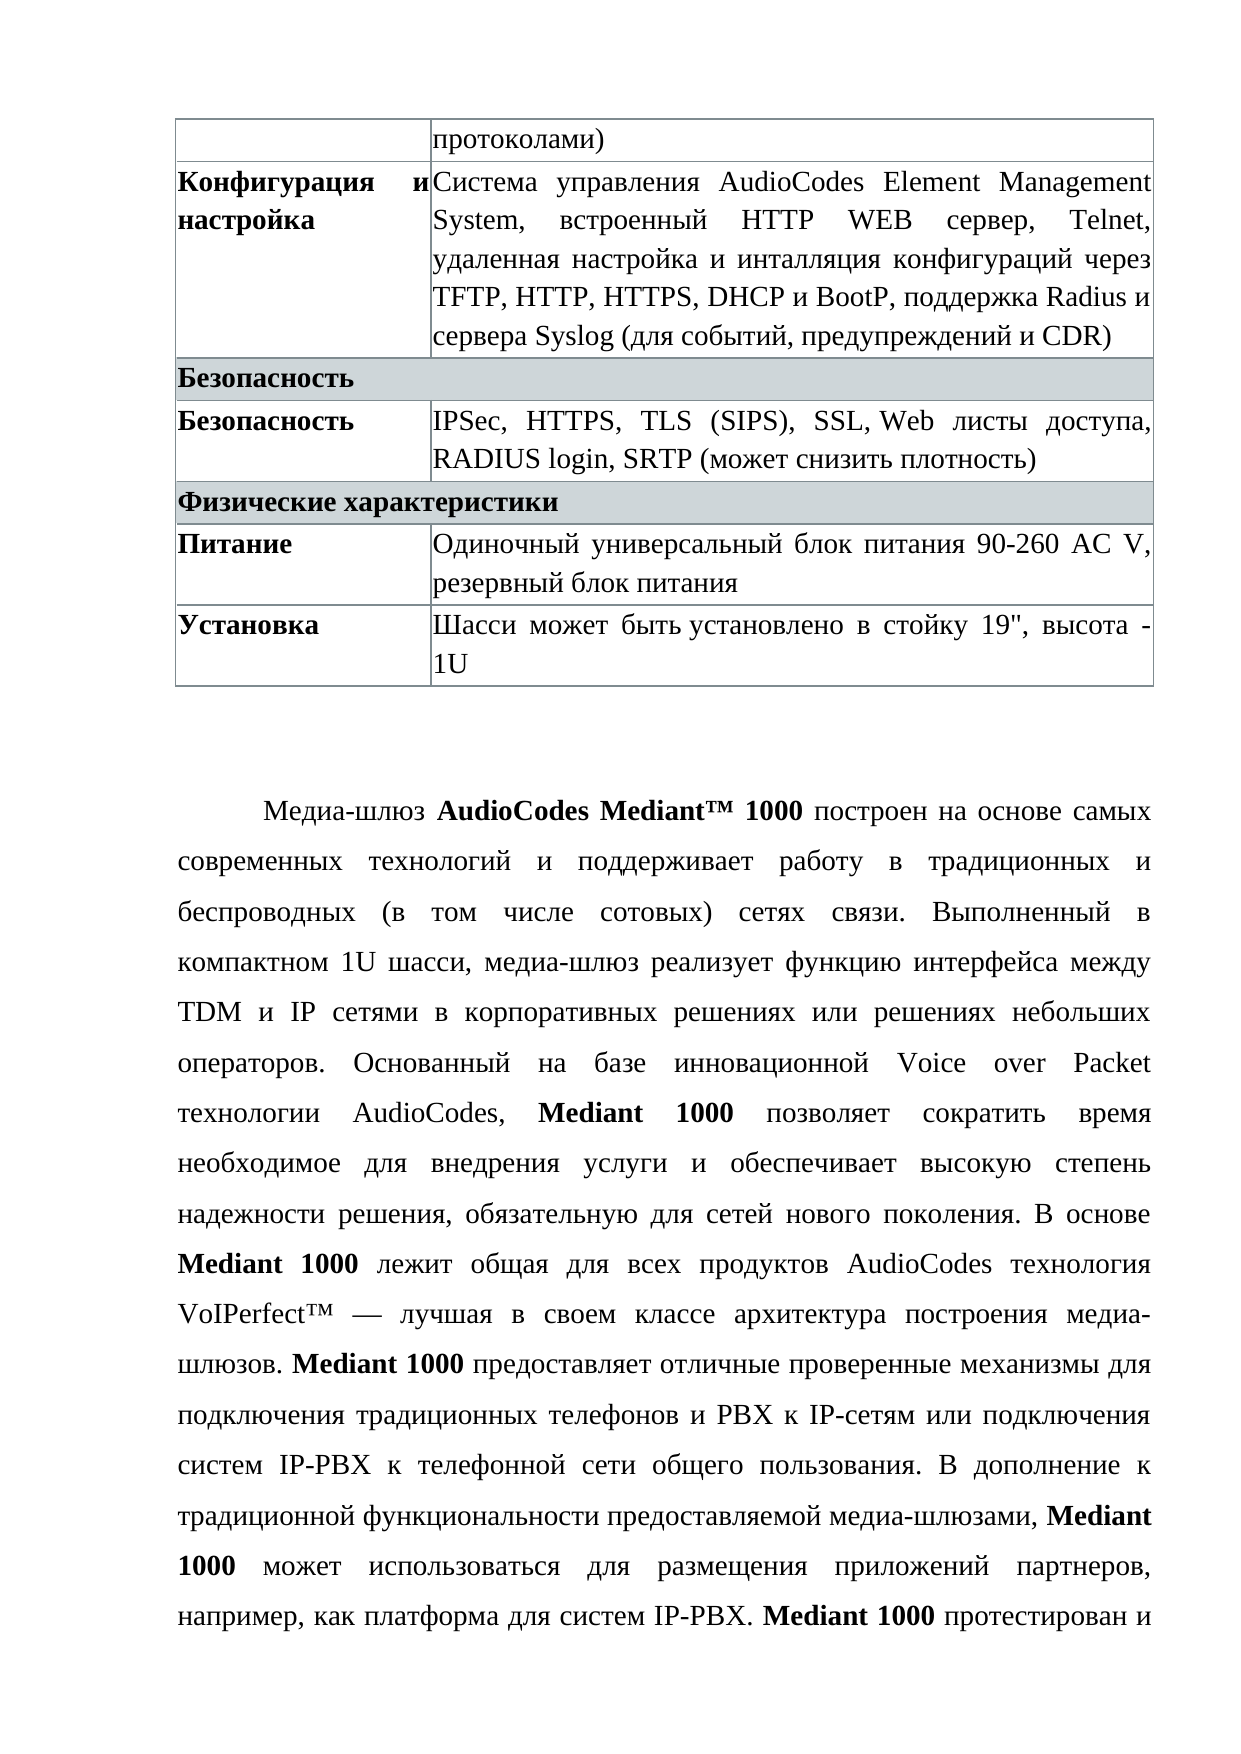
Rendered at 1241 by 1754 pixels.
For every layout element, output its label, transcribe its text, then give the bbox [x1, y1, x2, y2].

table_cell IPSec, HTTPS, TLS (SIPS), SSL, Web листы доступа, RADIUS login, SRTP (может снизить плотность) [432, 401, 1153, 481]
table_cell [176, 120, 430, 161]
table_cell Конфигурация и настройка [176, 162, 430, 357]
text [177, 793, 1152, 1632]
table_cell Система управления AudioCodes Element Management System, встроенный HTTP WEB сервер, Telnet, удаленная настройка и инталляция конфигураций через TFTP, HTTP, HTTPS, DHCP и BootP, поддержка Radius и сервера Syslog (для событий, предупреждений и CDR) [432, 162, 1153, 357]
table_cell Установка [176, 605, 430, 685]
table_cell Безопасность [176, 358, 1153, 400]
table_cell Физические характеристики [176, 482, 1153, 523]
table_cell Одиночный универсальный блок питания 90-260 AC V, резервный блок питания [432, 525, 1153, 604]
table_cell Шасси может быть установлено в стойку 19", высота - 1U [432, 606, 1153, 685]
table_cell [432, 120, 1153, 161]
table_cell Безопасность [176, 401, 430, 481]
table_cell Питание [176, 524, 430, 604]
